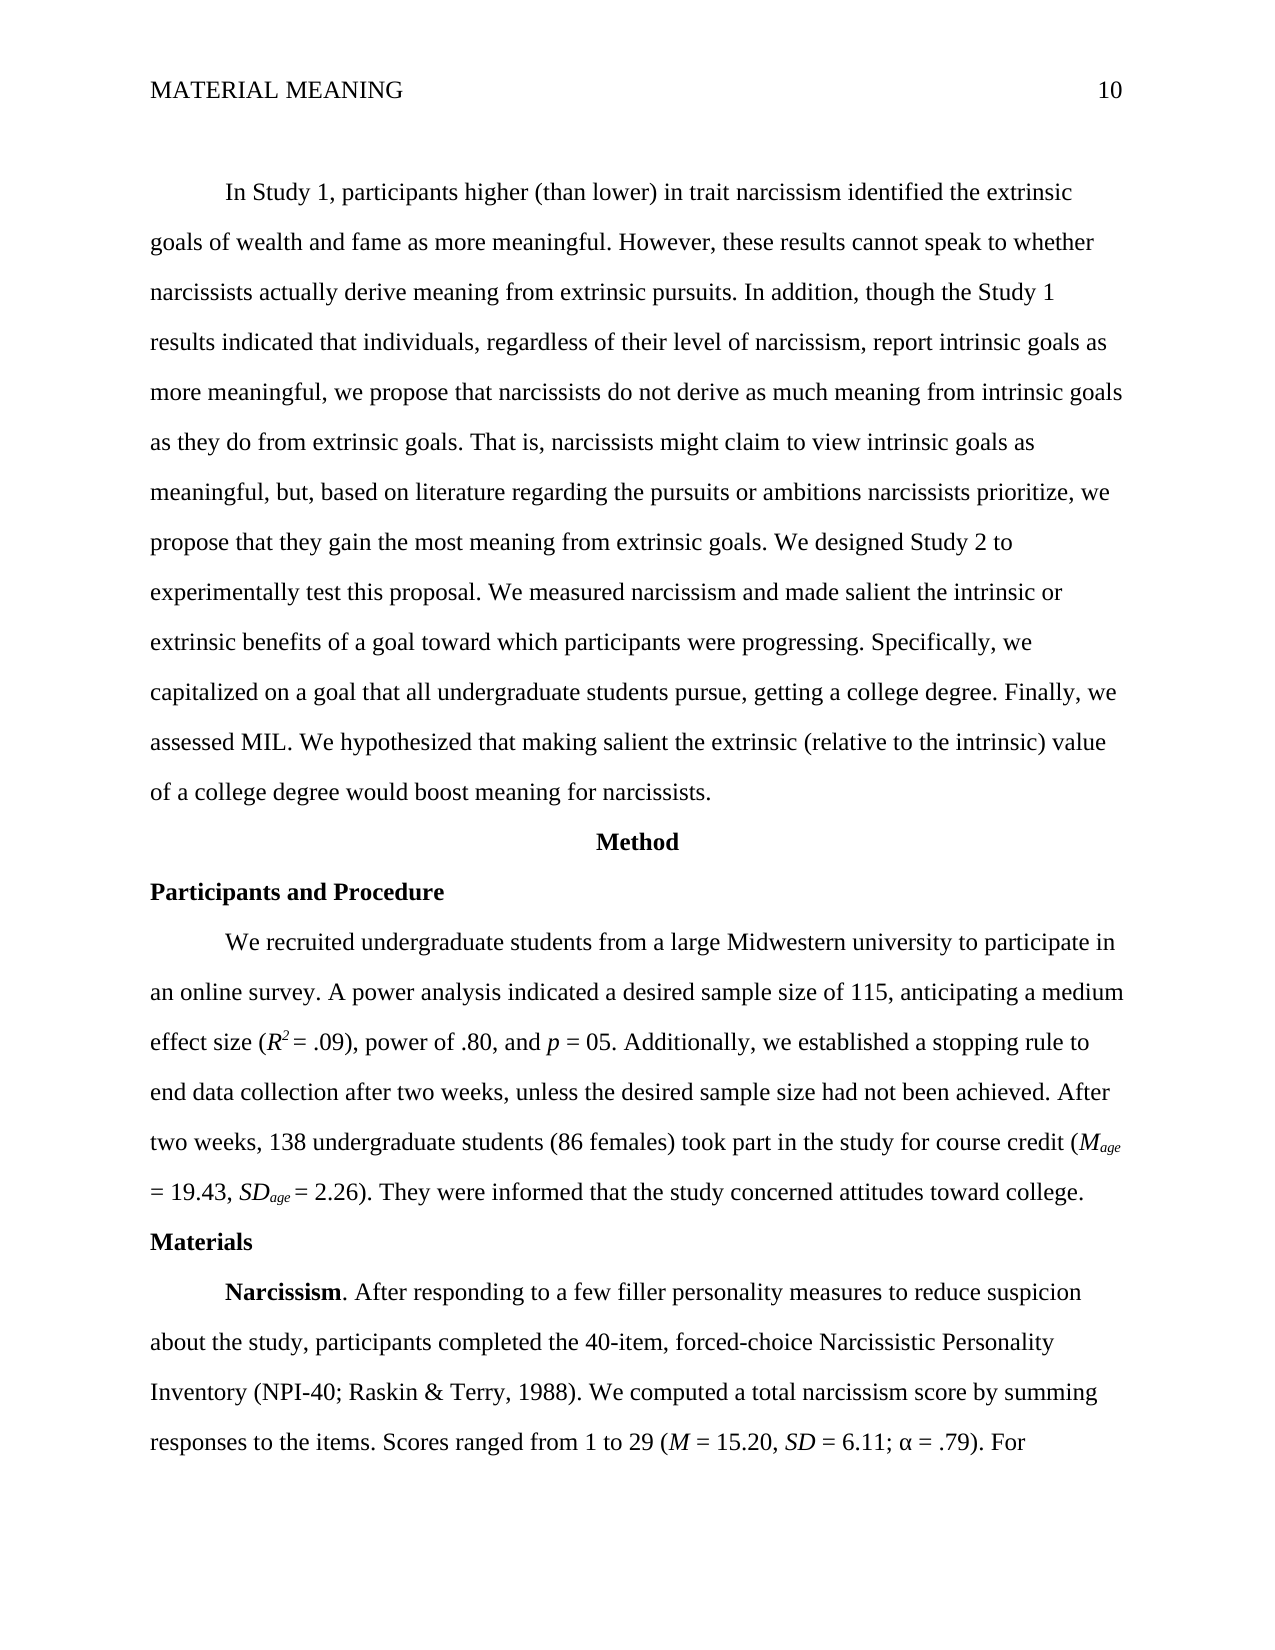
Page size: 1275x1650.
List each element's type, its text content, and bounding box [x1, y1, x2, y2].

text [150, 1261, 1125, 1461]
text Method [150, 811, 1125, 861]
text In Study 1, participants higher (than lower) in trait narcissism identified the extrinsic goals of wealth and fame as more meaningful. However, these results cannot speak to whether narcissists actually derive meaning from extrinsic pursuits. In addition, though the Study 1 results indicated that individuals, regardless of their level of narcissism, report intrinsic goals as more meaningful, we propose that narcissists do not derive as much meaning from intrinsic goals as they do from extrinsic goals. That is, narcissists might claim to view intrinsic goals as meaningful, but, based on literature regarding the pursuits or ambitions narcissists prioritize, we propose that they gain the most meaning from extrinsic goals. We designed Study 2 to experimentally test this proposal. We measured narcissism and made salient the intrinsic or extrinsic benefits of a goal toward which participants were progressing. Specifically, we capitalized on a goal that all undergraduate students pursue, getting a college degree. Finally, we assessed MIL. We hypothesized that making salient the extrinsic (relative to the intrinsic) value of a college degree would boost meaning for narcissists. [150, 161, 1125, 811]
text Materials [150, 1211, 1125, 1261]
text Participants and Procedure [150, 861, 1125, 911]
text We recruited undergraduate students from a large Midwestern university to participate in an online survey. A power analysis indicated a desired sample size of 115, anticipating a medium effect size (R2 = .09), power of .80, and p = 05. Additionally, we established a stopping rule to end data collection after two weeks, unless the desired sample size had not been achieved. After two weeks, 138 undergraduate students (86 females) took part in the study for course credit (Mage = 19.43, SDage = 2.26). They were informed that the study concerned attitudes toward college. [150, 911, 1125, 1211]
